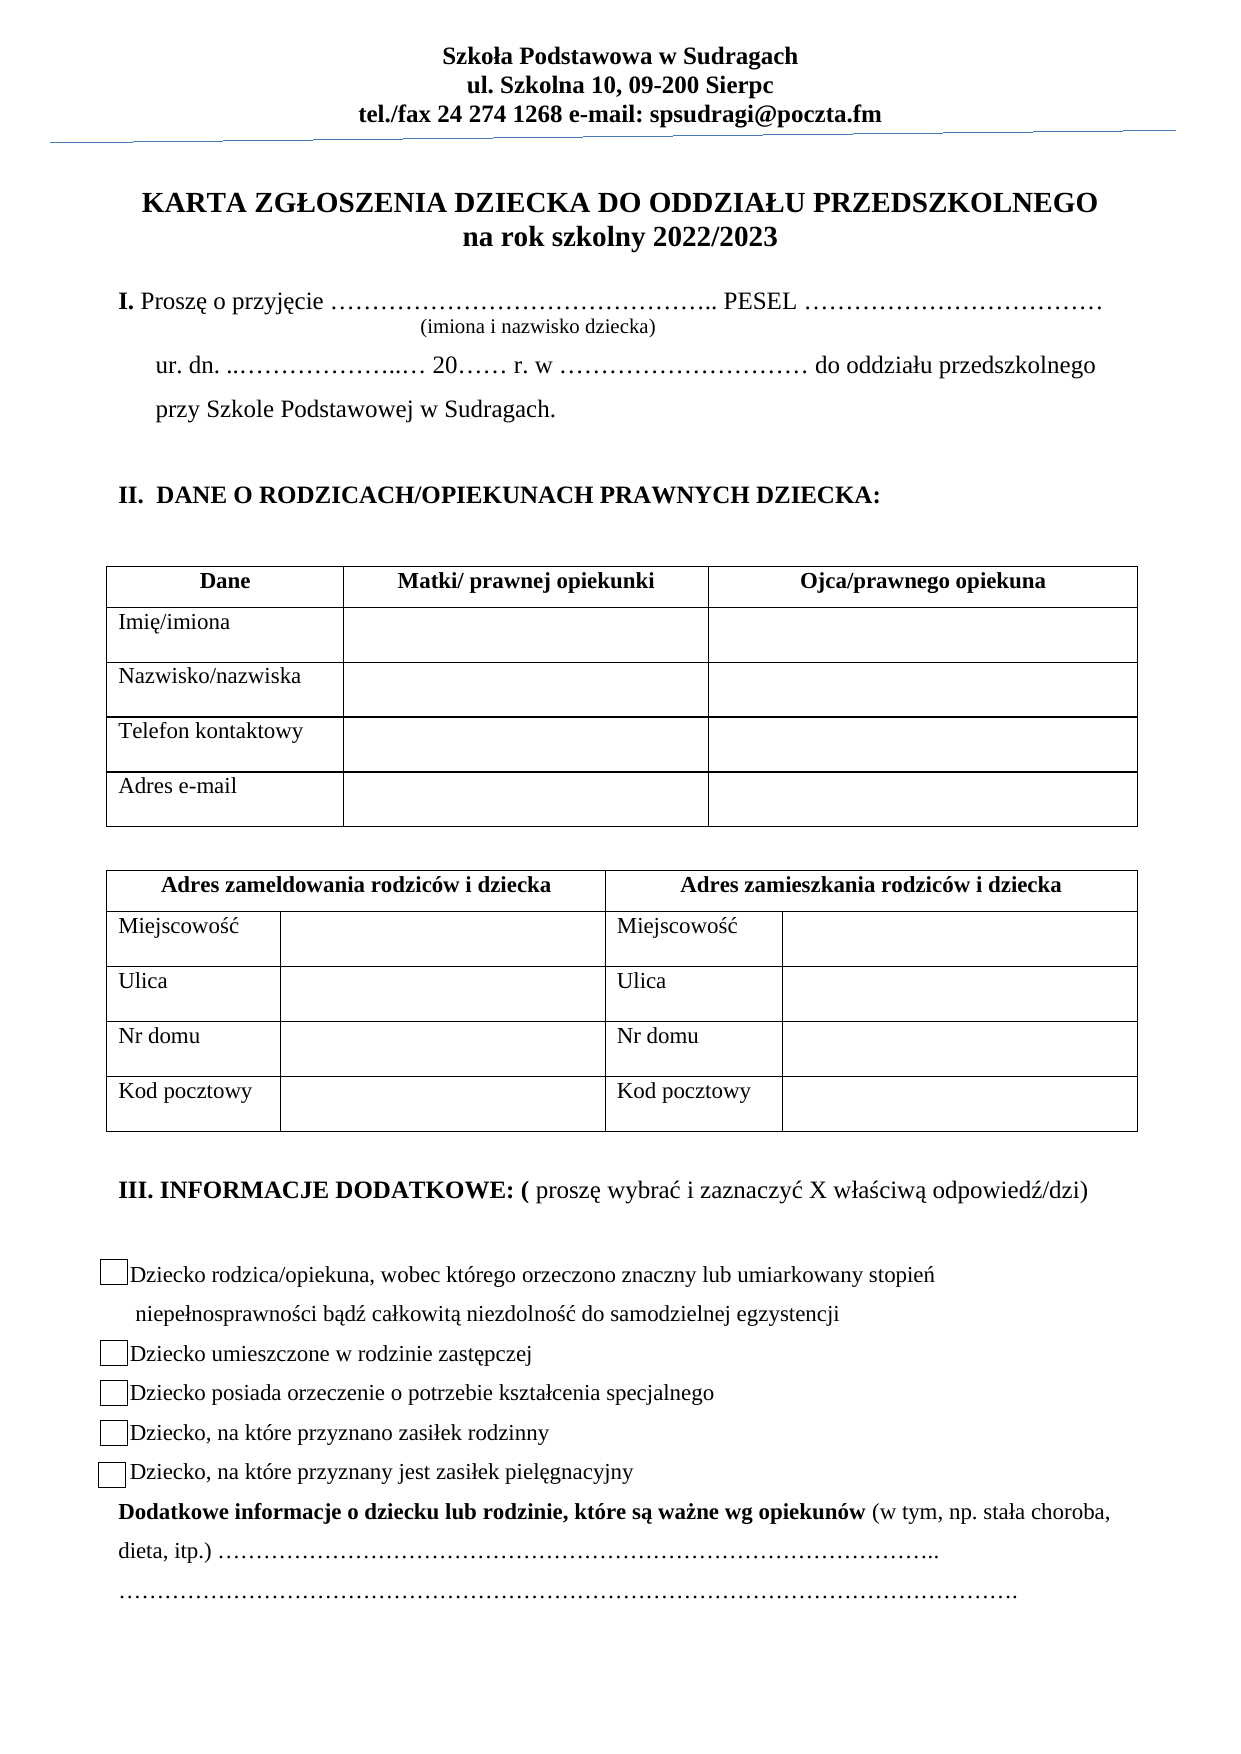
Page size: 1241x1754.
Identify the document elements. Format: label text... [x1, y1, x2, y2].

table_header Ojca/prawnego opiekuna [709, 567, 1137, 607]
table_cell [344, 718, 708, 771]
table_cell [783, 1077, 1137, 1131]
table_cell [344, 663, 708, 716]
list przy Szkole Podstawowej w Sudragach. [155, 394, 1122, 422]
text Dziecko rodzica/opiekuna, wobec którego orzeczono znaczny lub umiarkowany stopień [118, 1261, 1122, 1287]
table_cell Ulica [606, 967, 782, 1021]
table_header Adres zamieszkania rodziców i dziecka [606, 871, 1137, 911]
table_cell Ulica [107, 967, 280, 1021]
table_cell Miejscowość [107, 912, 280, 966]
table_cell [281, 1077, 605, 1131]
table_header Dane [107, 567, 343, 607]
text Dziecko, na które przyznano zasiłek rodzinny [118, 1419, 1122, 1445]
table_cell [709, 773, 1137, 826]
text Dziecko umieszczone w rodzinie zastępczej [128, 1340, 1122, 1366]
text ………………………………………………………………………………………………………. [118, 1577, 1122, 1603]
text na rok szkolny 2022/2023 [118, 219, 1122, 252]
text tel./fax 24 274 1268 e-mail: spsudragi@poczta.fm [118, 99, 1122, 128]
text Szkoła Podstawowa w Sudragach [118, 41, 1122, 70]
table_cell Nazwisko/nazwiska [107, 663, 343, 716]
table_cell [344, 773, 708, 826]
text Dodatkowe informacje o dziecku lub rodzinie, które są ważne wg opiekunów (w tym, np. stała choroba, dieta, itp.) ………………………………………………………………………………….. [118, 1498, 1122, 1564]
text III. INFORMACJE DODATKOWE: ( proszę wybrać i zaznaczyć X właściwą odpowiedź/dzi) [118, 1175, 1122, 1203]
table_header Matki/ prawnej opiekunki [344, 567, 708, 607]
text II. DANE O RODZICACH/OPIEKUNACH PRAWNYCH DZIECKA: [118, 480, 1122, 509]
text KARTA ZGŁOSZENIA DZIECKA DO ODDZIAŁU PRZEDSZKOLNEGO [118, 185, 1122, 219]
text (imiona i nazwisko dziecka) [118, 314, 1122, 338]
table_cell Nr domu [107, 1022, 280, 1076]
table_cell Nr domu [606, 1022, 782, 1076]
table_cell Imię/imiona [107, 608, 343, 662]
table_cell Adres e-mail [107, 773, 343, 826]
table_cell [281, 912, 605, 966]
text Dziecko posiada orzeczenie o potrzebie kształcenia specjalnego [118, 1379, 1122, 1406]
table_cell Telefon kontaktowy [107, 718, 343, 771]
list ur. dn. ..………………..… 20…… r. w ………………………… do oddziału przedszkolnego [155, 351, 1122, 379]
text Dziecko, na które przyznany jest zasiłek pielęgnacyjny [118, 1458, 1122, 1485]
table_cell [709, 608, 1137, 662]
table_cell [783, 967, 1137, 1021]
table_cell [783, 1022, 1137, 1076]
table_cell [281, 967, 605, 1021]
table_cell [783, 912, 1137, 966]
table_cell [281, 1022, 605, 1076]
table_cell [709, 663, 1137, 716]
table_cell Kod pocztowy [107, 1077, 280, 1131]
table_cell Miejscowość [606, 912, 782, 966]
table_header Adres zameldowania rodziców i dziecka [107, 871, 605, 911]
text ul. Szkolna 10, 09-200 Sierpc [118, 70, 1122, 99]
table_cell Kod pocztowy [606, 1077, 782, 1131]
text I. Proszę o przyjęcie ……………………………………….. PESEL ……………………………… [118, 286, 1122, 314]
table_cell [709, 718, 1137, 771]
table_cell [344, 608, 708, 662]
text niepełnosprawności bądź całkowitą niezdolność do samodzielnej egzystencji [118, 1300, 1122, 1327]
